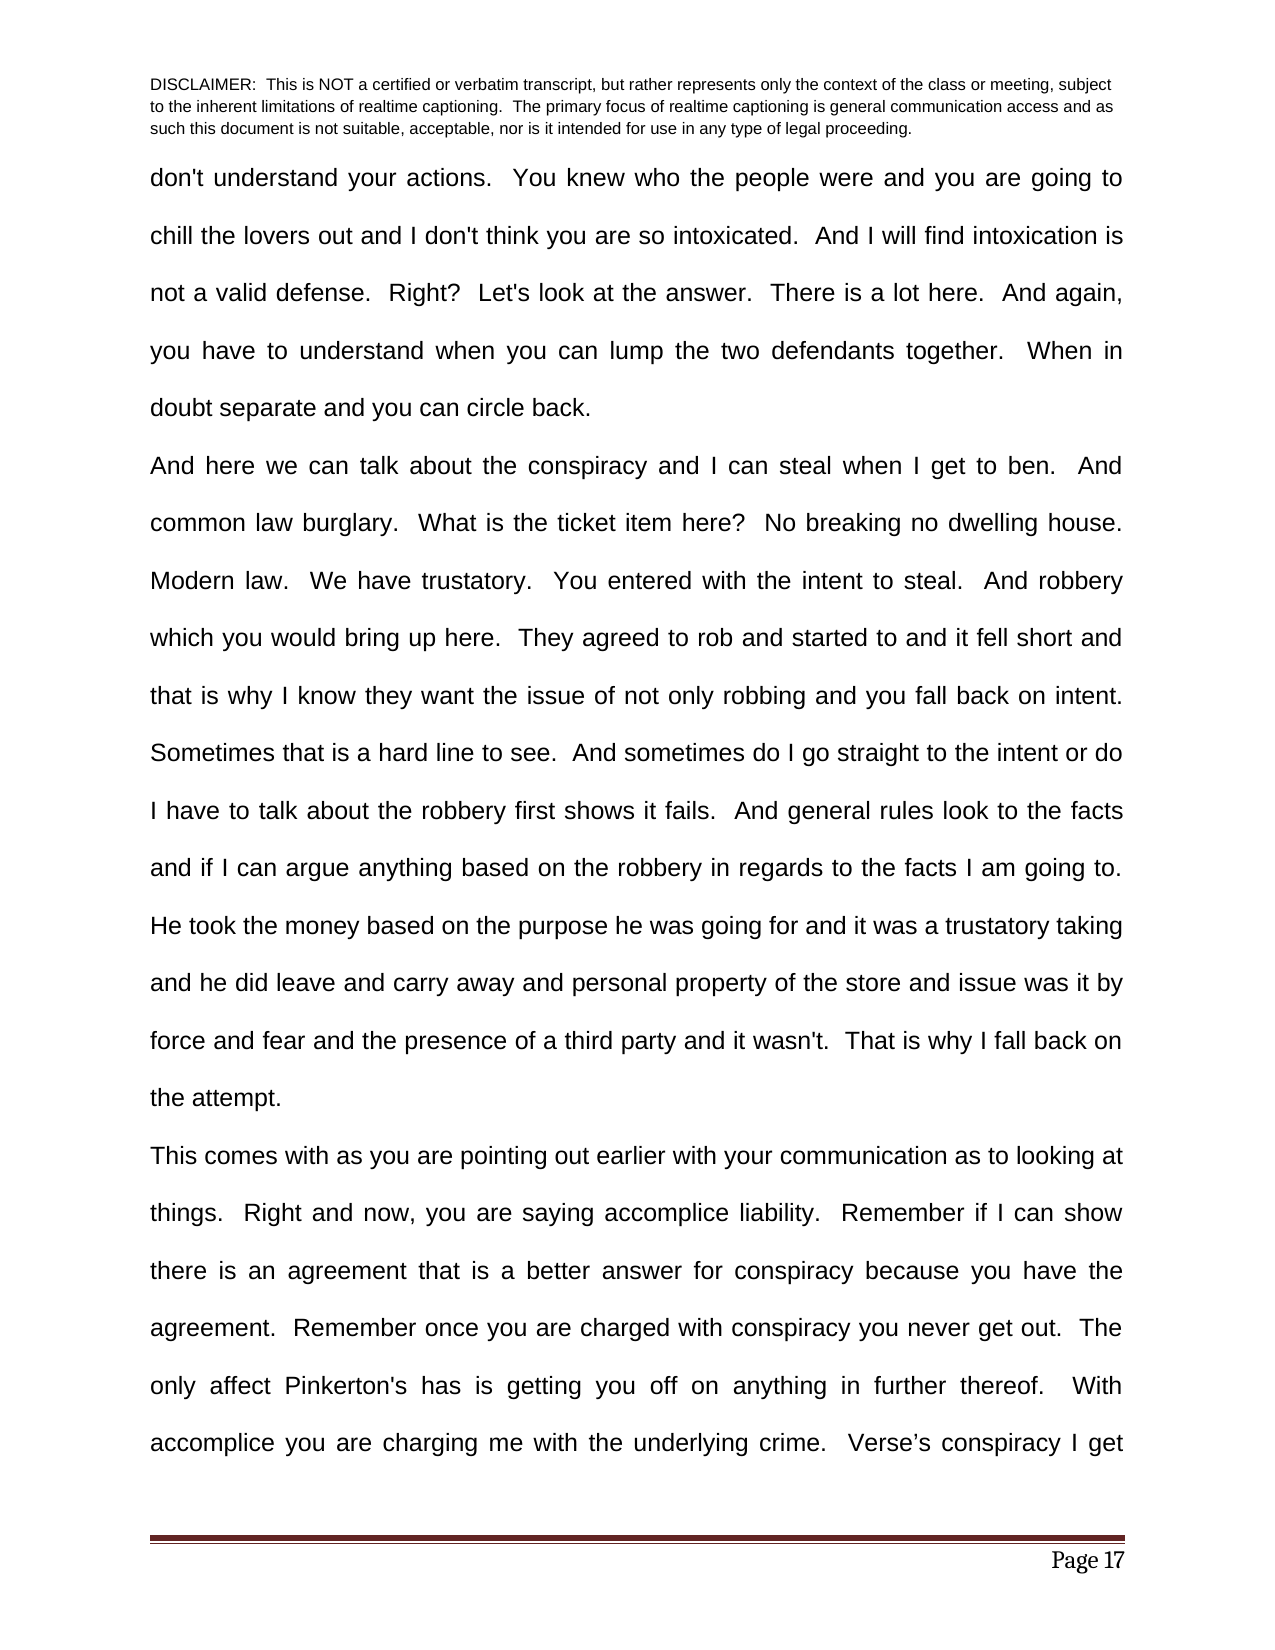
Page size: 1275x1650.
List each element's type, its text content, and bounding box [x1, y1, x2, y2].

text And here we can talk about the conspiracy and I can steal when I get to ben. And common law burglary. What is the ticket item here? No breaking no dwelling house. Modern law. We have trustatory. You entered with the intent to steal. And robbery which you would bring up here. They agreed to rob and started to and it fell short and that is why I know they want the issue of not only robbing and you fall back on intent. Sometimes that is a hard line to see. And sometimes do I go straight to the intent or do I have to talk about the robbery first shows it fails. And general rules look to the facts and if I can argue anything based on the robbery in regards to the facts I am going to. He took the money based on the purpose he was going for and it was a trustatory taking and he did leave and carry away and personal property of the store and issue was it by force and fear and the presence of a third party and it wasn't. That is why I fall back on the attempt. [150, 451, 1125, 1112]
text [150, 163, 1125, 422]
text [150, 1141, 1125, 1457]
